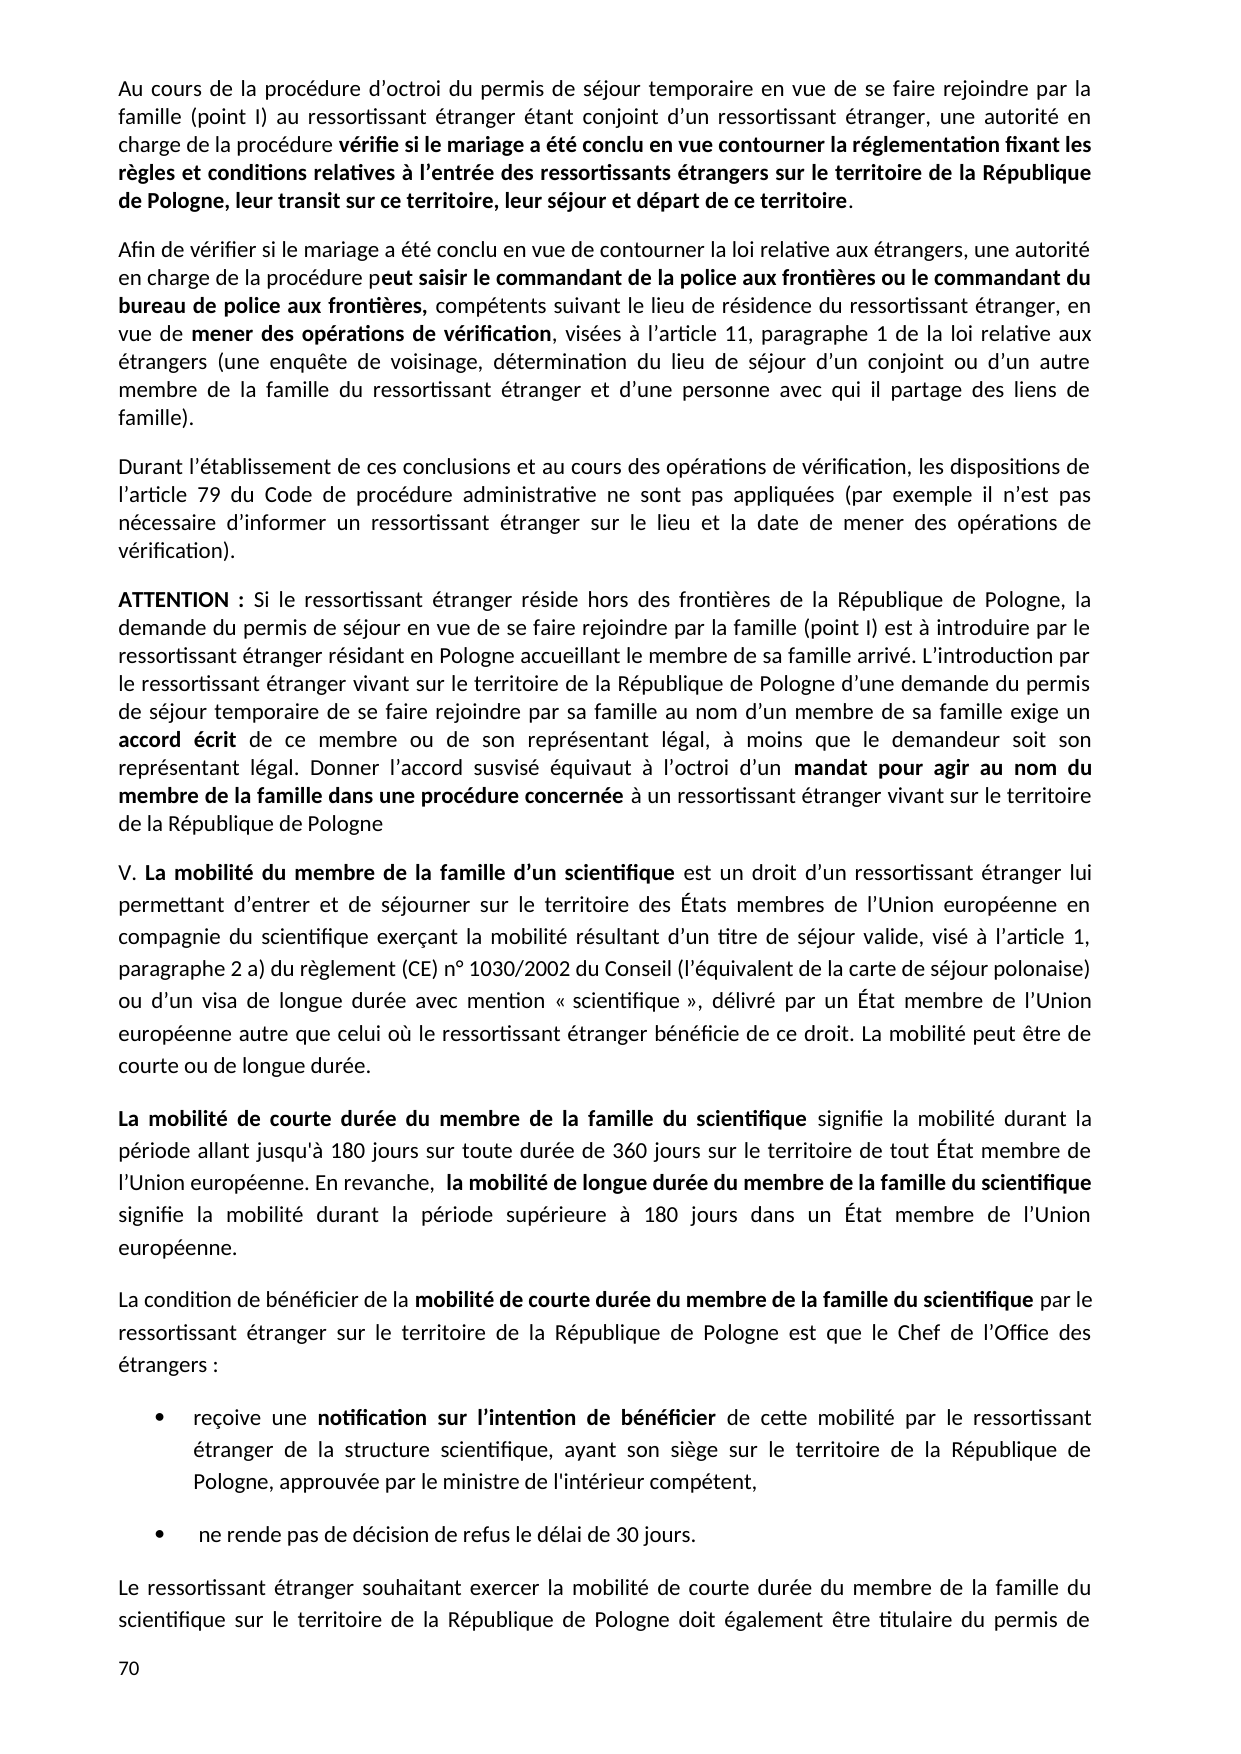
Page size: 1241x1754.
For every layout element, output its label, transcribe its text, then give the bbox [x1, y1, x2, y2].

text Durant l’établissement de ces conclusions et au cours des opérations de vérification, les dispositions de l’article 79 du Code de procédure administrative ne sont pas appliquées (par exemple il n’est pas nécessaire d’informer un ressortissant étranger sur le lieu et la date de mener des opérations de vérification). [118, 452, 1093, 564]
text ATTENTION : Si le ressortissant étranger réside hors des frontières de la République de Pologne, la demande du permis de séjour en vue de se faire rejoindre par la famille (point I) est à introduire par le ressortissant étranger résidant en Pologne accueillant le membre de sa famille arrivé. L’introduction par le ressortissant étranger vivant sur le territoire de la République de Pologne d’une demande du permis de séjour temporaire de se faire rejoindre par sa famille au nom d’un membre de sa famille exige un accord écrit de ce membre ou de son représentant légal, à moins que le demandeur soit son représentant légal. Donner l’accord susvisé équivaut à l’octroi d’un mandat pour agir au nom du membre de la famille dans une procédure concernée à un ressortissant étranger vivant sur le territoire de la République de Pologne [118, 585, 1093, 837]
list ne rende pas de décision de refus le délai de 30 jours. [156, 1520, 1093, 1548]
text La condition de bénéficier de la mobilité de courte durée du membre de la famille du scientifique par le ressortissant étranger sur le territoire de la République de Pologne est que le Chef de l’Office des étrangers : [118, 1286, 1093, 1378]
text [118, 1573, 1093, 1634]
text Afin de vérifier si le mariage a été conclu en vue de contourner la loi relative aux étrangers, une autorité en charge de la procédure peut saisir le commandant de la police aux frontières ou le commandant du bureau de police aux frontières, compétents suivant le lieu de résidence du ressortissant étranger, en vue de mener des opérations de vérification, visées à l’article 11, paragraphe 1 de la loi relative aux étrangers (une enquête de voisinage, détermination du lieu de séjour d’un conjoint ou d’un autre membre de la famille du ressortissant étranger et d’une personne avec qui il partage des liens de famille). [118, 235, 1093, 431]
text V. La mobilité du membre de la famille d’un scientifique est un droit d’un ressortissant étranger lui permettant d’entrer et de séjourner sur le territoire des États membres de l’Union européenne en compagnie du scientifique exerçant la mobilité résultant d’un titre de séjour valide, visé à l’article 1, paragraphe 2 a) du règlement (CE) n° 1030/2002 du Conseil (l’équivalent de la carte de séjour polonaise) ou d’un visa de longue durée avec mention « scientifique », délivré par un État membre de l’Union européenne autre que celui où le ressortissant étranger bénéficie de ce droit. La mobilité peut être de courte ou de longue durée. [118, 858, 1093, 1079]
text Au cours de la procédure d’octroi du permis de séjour temporaire en vue de se faire rejoindre par la famille (point I) au ressortissant étranger étant conjoint d’un ressortissant étranger, une autorité en charge de la procédure vérifie si le mariage a été conclu en vue contourner la réglementation fixant les règles et conditions relatives à l’entrée des ressortissants étrangers sur le territoire de la République de Pologne, leur transit sur ce territoire, leur séjour et départ de ce territoire. [118, 74, 1093, 214]
text La mobilité de courte durée du membre de la famille du scientifique signifie la mobilité durant la période allant jusqu'à 180 jours sur toute durée de 360 jours sur le territoire de tout État membre de l’Union européenne. En revanche, la mobilité de longue durée du membre de la famille du scientifique signifie la mobilité durant la période supérieure à 180 jours dans un État membre de l’Union européenne. [118, 1104, 1093, 1261]
list reçoive une notification sur l’intention de bénéficier de cette mobilité par le ressortissant étranger de la structure scientifique, ayant son siège sur le territoire de la République de Pologne, approuvée par le ministre de l'intérieur compétent, [156, 1403, 1093, 1495]
